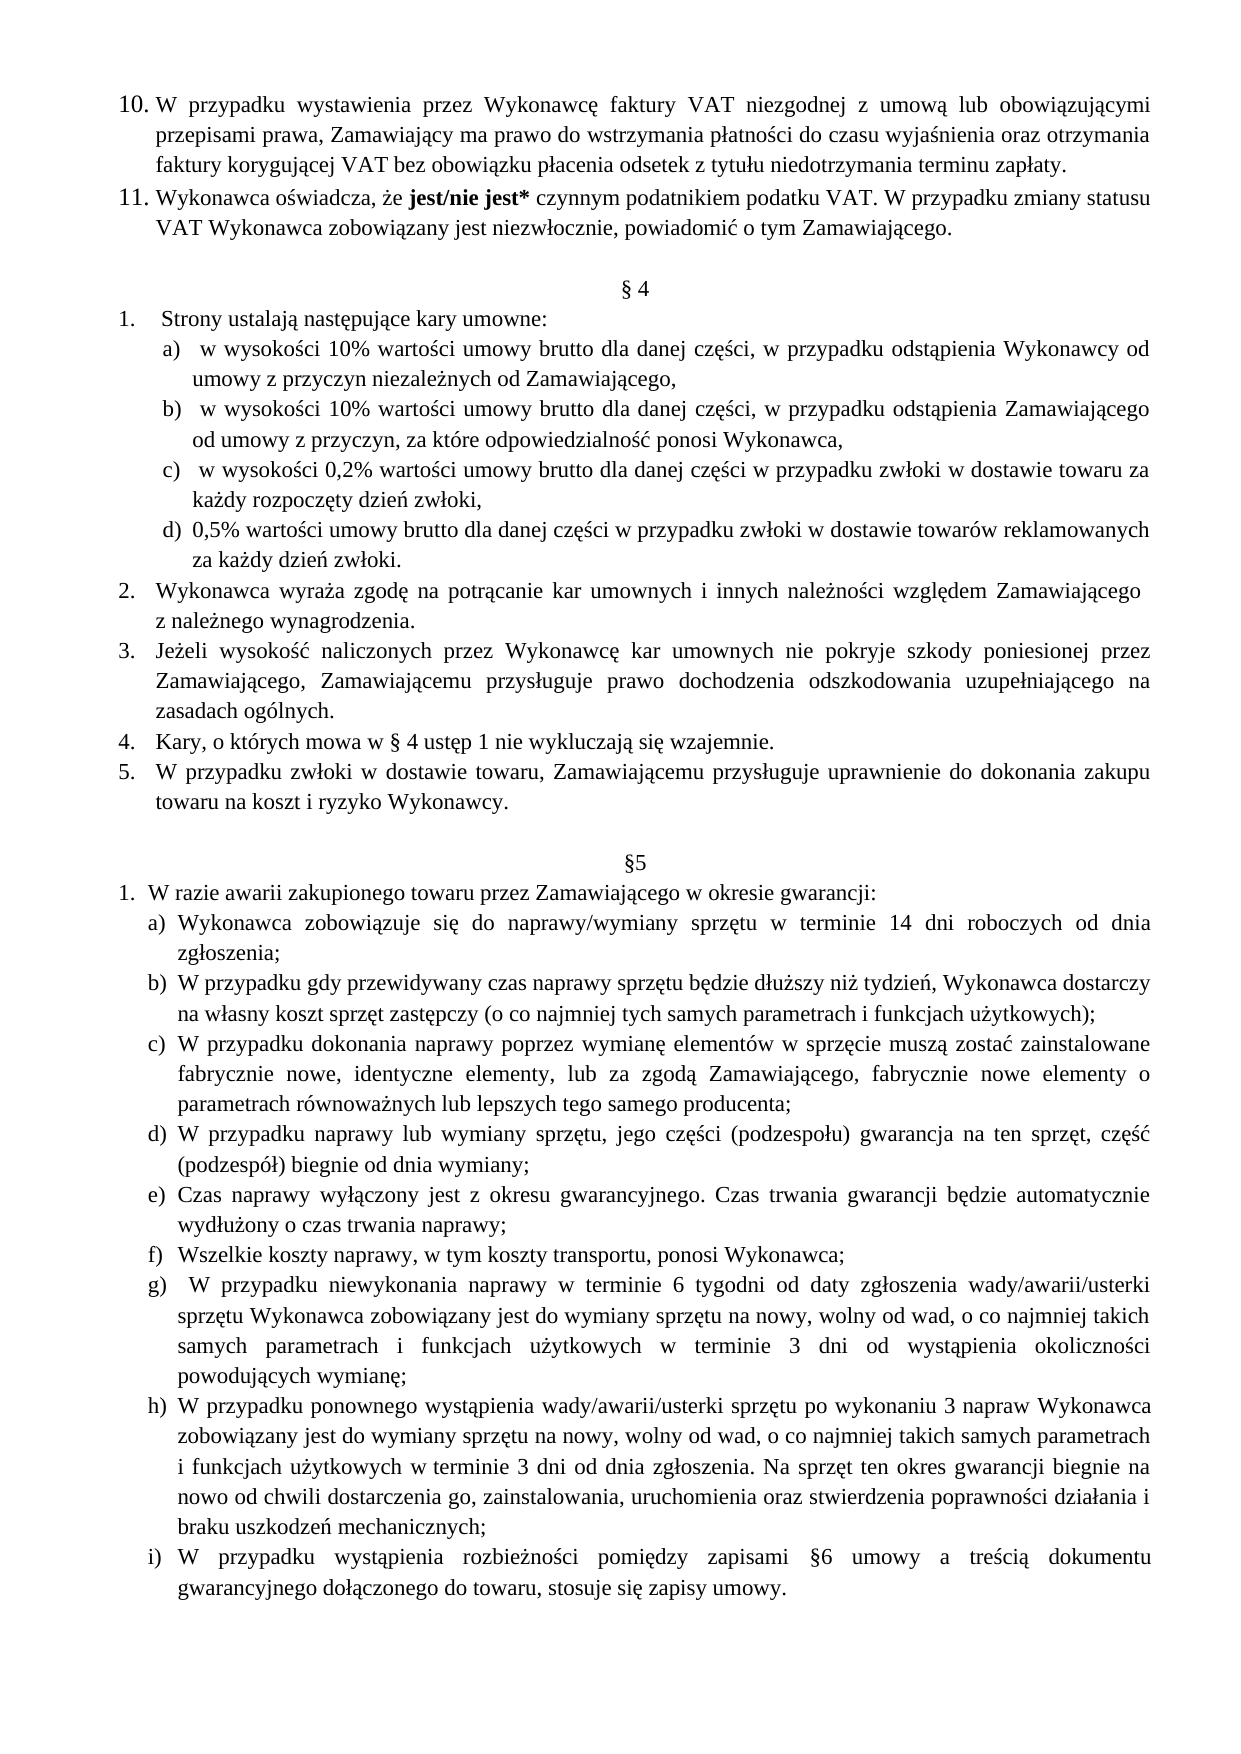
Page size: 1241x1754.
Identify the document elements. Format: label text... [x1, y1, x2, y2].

text § 4 [118, 275, 1152, 301]
list Strony ustalają następujące kary umowne: [118, 305, 1152, 331]
list W przypadku gdy przewidywany czas naprawy sprzętu będzie dłuższy niż tydzień, Wykonawca dostarczy na własny koszt sprzęt zastępczy (o co najmniej tych samych parametrach i funkcjach użytkowych); [148, 969, 1152, 1026]
list w wysokości 0,2% wartości umowy brutto dla danej części w przypadku zwłoki w dostawie towaru za każdy rozpoczęty dzień zwłoki, [162, 456, 1152, 512]
list Wykonawca oświadcza, że jest/nie jest* czynnym podatnikiem podatku VAT. W przypadku zmiany statusu VAT Wykonawca zobowiązany jest niezwłocznie, powiadomić o tym Zamawiającego. [118, 182, 1152, 241]
text §5 [118, 849, 1152, 875]
list W przypadku wystąpienia rozbieżności pomiędzy zapisami §6 umowy a treścią dokumentu gwarancyjnego dołączonego do towaru, stosuje się zapisy umowy. [148, 1543, 1152, 1600]
list w wysokości 10% wartości umowy brutto dla danej części, w przypadku odstąpienia Zamawiającego od umowy z przyczyn, za które odpowiedzialność ponosi Wykonawca, [162, 396, 1152, 452]
list W przypadku dokonania naprawy poprzez wymianę elementów w sprzęcie muszą zostać zainstalowane fabrycznie nowe, identyczne elementy, lub za zgodą Zamawiającego, fabrycznie nowe elementy o parametrach równoważnych lub lepszych tego samego producenta; [148, 1030, 1152, 1117]
list Wykonawca zobowiązuje się do naprawy/wymiany sprzętu w terminie 14 dni roboczych od dnia zgłoszenia; [148, 909, 1152, 966]
list Czas naprawy wyłączony jest z okresu gwarancyjnego. Czas trwania gwarancji będzie automatycznie wydłużony o czas trwania naprawy; [148, 1181, 1152, 1237]
list W przypadku niewykonania naprawy w terminie 6 tygodni od daty zgłoszenia wady/awarii/usterki sprzętu Wykonawca zobowiązany jest do wymiany sprzętu na nowy, wolny od wad, o co najmniej takich samych parametrach i funkcjach użytkowych w terminie 3 dni od wystąpienia okoliczności powodujących wymianę; [148, 1272, 1152, 1388]
list W przypadku zwłoki w dostawie towaru, Zamawiającemu przysługuje uprawnienie do dokonania zakupu towaru na koszt i ryzyko Wykonawcy. [118, 758, 1152, 814]
list w wysokości 10% wartości umowy brutto dla danej części, w przypadku odstąpienia Wykonawcy od umowy z przyczyn niezależnych od Zamawiającego, [162, 335, 1152, 392]
list Wykonawca wyraża zgodę na potrącanie kar umownych i innych należności względem Zamawiającego z należnego wynagrodzenia. [118, 577, 1152, 633]
list W razie awarii zakupionego towaru przez Zamawiającego w okresie gwarancji: [118, 879, 1152, 905]
list Wszelkie koszty naprawy, w tym koszty transportu, ponosi Wykonawca; [148, 1241, 1152, 1268]
list W przypadku naprawy lub wymiany sprzętu, jego części (podzespołu) gwarancja na ten sprzęt, część (podzespół) biegnie od dnia wymiany; [148, 1121, 1152, 1177]
list Jeżeli wysokość naliczonych przez Wykonawcę kar umownych nie pokryje szkody poniesionej przez Zamawiającego, Zamawiającemu przysługuje prawo dochodzenia odszkodowania uzupełniającego na zasadach ogólnych. [118, 637, 1152, 724]
list Kary, o których mowa w § 4 ustęp 1 nie wykluczają się wzajemnie. [118, 728, 1152, 754]
list W przypadku ponownego wystąpienia wady/awarii/usterki sprzętu po wykonaniu 3 napraw Wykonawca zobowiązany jest do wymiany sprzętu na nowy, wolny od wad, o co najmniej takich samych parametrach i funkcjach użytkowych w terminie 3 dni od dnia zgłoszenia. Na sprzęt ten okres gwarancji biegnie na nowo od chwili dostarczenia go, zainstalowania, uruchomienia oraz stwierdzenia poprawności działania i braku uszkodzeń mechanicznych; [148, 1392, 1152, 1539]
list W przypadku wystawienia przez Wykonawcę faktury VAT niezgodnej z umową lub obowiązującymi przepisami prawa, Zamawiający ma prawo do wstrzymania płatności do czasu wyjaśnienia oraz otrzymania faktury korygującej VAT bez obowiązku płacenia odsetek z tytułu niedotrzymania terminu zapłaty. [118, 89, 1152, 178]
list 0,5% wartości umowy brutto dla danej części w przypadku zwłoki w dostawie towarów reklamowanych za każdy dzień zwłoki. [162, 516, 1152, 573]
